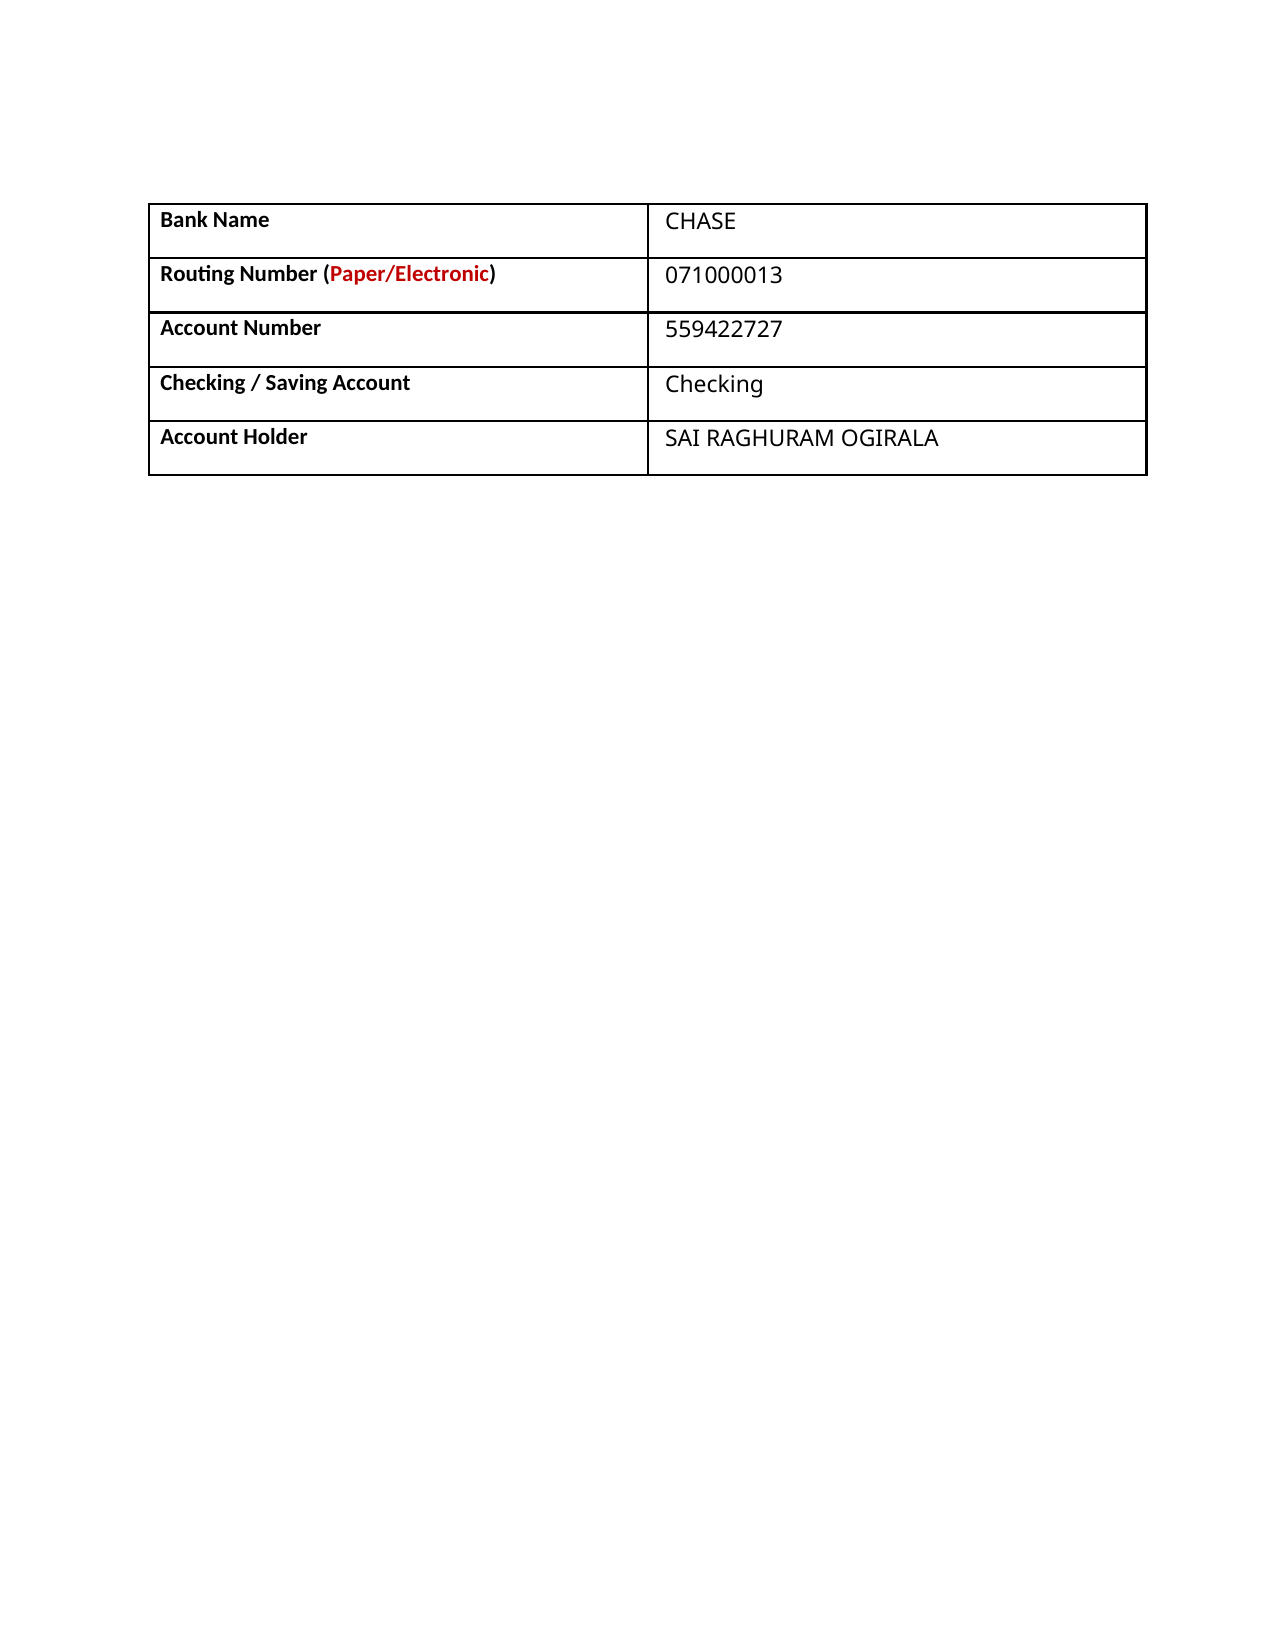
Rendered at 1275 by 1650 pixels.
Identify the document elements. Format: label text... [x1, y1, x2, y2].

table_cell Account Number [150, 314, 647, 366]
table_cell Checking [649, 368, 1145, 420]
table_cell Routing Number (Paper/Electronic) [150, 259, 647, 311]
table_cell Account Holder [150, 422, 647, 474]
table_cell SAI RAGHURAM OGIRALA [649, 422, 1145, 474]
table_cell 559422727 [649, 314, 1145, 366]
table_header CHASE [649, 205, 1145, 257]
table_cell Checking / Saving Account [150, 368, 647, 420]
table_header Bank Name [150, 205, 647, 257]
table_cell 071000013 [649, 259, 1145, 311]
